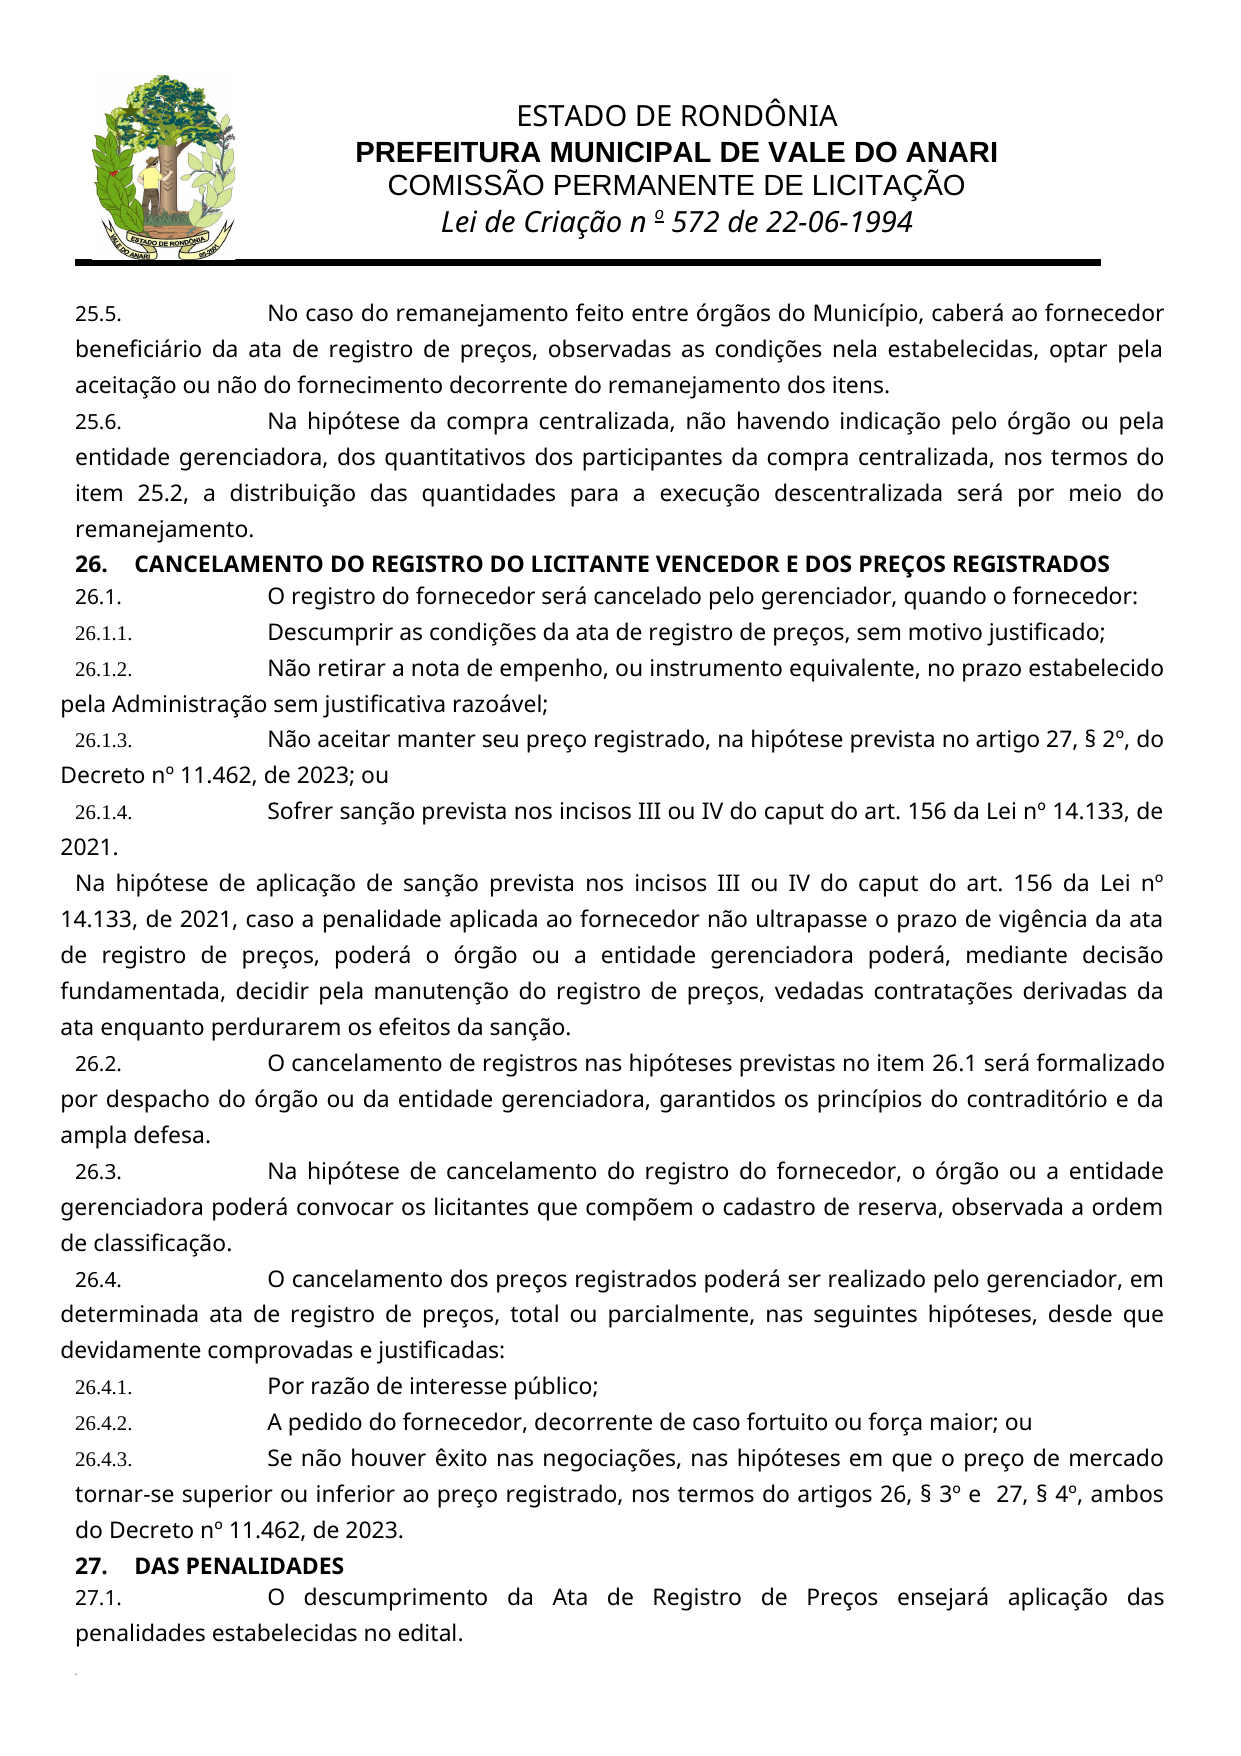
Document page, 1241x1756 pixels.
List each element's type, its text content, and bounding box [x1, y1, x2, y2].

list Na hipótese de aplicação de sanção prevista nos incisos III ou IV do caput do art. 156 da Lei nº 14.133, de 2021, caso a penalidade aplicada ao fornecedor não ultrapasse o prazo de vigência da ata de registro de preços, poderá o órgão ou a entidade gerenciadora poderá, mediante decisão fundamentada, decidir pela manutenção do registro de preços, vedadas contratações derivadas da ata enquanto perdurarem os efeitos da sanção. [60, 867, 1165, 1042]
text O cancelamento dos preços registrados poderá ser realizado pelo gerenciador, em determinada ata de registro de preços, total ou parcialmente, nas seguintes hipóteses, desde que devidamente comprovadas e justificadas: [60, 1262, 1165, 1366]
text Na hipótese da compra centralizada, não havendo indicação pelo órgão ou pela entidade gerenciadora, dos quantitativos dos participantes da compra centralizada, nos termos do item 25.2, a distribuição das quantidades para a execução descentralizada será por meio do remanejamento. [75, 405, 1165, 544]
text Na hipótese de cancelamento do registro do fornecedor, o órgão ou a entidade gerenciadora poderá convocar os licitantes que compõem o cadastro de reserva, observada a ordem de classificação. [60, 1155, 1165, 1258]
picture [91, 75, 236, 260]
text A pedido do fornecedor, decorrente de caso fortuito ou força maior; ou [75, 1406, 1165, 1437]
text O descumprimento da Ata de Registro de Preços ensejará aplicação das penalidades estabelecidas no edital. [75, 1581, 1165, 1648]
text Não aceitar manter seu preço registrado, na hipótese prevista no artigo 27, § 2º, do Decreto nº 11.462, de 2023; ou [60, 723, 1165, 791]
text Não retirar a nota de empenho, ou instrumento equivalente, no prazo estabelecido pela Administração sem justificativa razoável; [60, 652, 1165, 719]
text Sofrer sanção prevista nos incisos III ou IV do caput do art. 156 da Lei nº 14.133, de 2021. [60, 795, 1165, 862]
text DAS PENALIDADES [75, 1550, 1165, 1581]
text Descumprir as condições da ata de registro de preços, sem motivo justificado; [60, 616, 1165, 647]
text Se não houver êxito nas negociações, nas hipóteses em que o preço de mercado tornar-se superior ou inferior ao preço registrado, nos termos do artigos 26, § 3º e 27, § 4º, ambos do Decreto nº 11.462, de 2023. [75, 1442, 1165, 1545]
text O registro do fornecedor será cancelado pelo gerenciador, quando o fornecedor: [60, 580, 1165, 611]
text CANCELAMENTO DO REGISTRO DO LICITANTE VENCEDOR E DOS PREÇOS REGISTRADOS [75, 548, 1165, 580]
text O cancelamento de registros nas hipóteses previstas no item 26.1 será formalizado por despacho do órgão ou da entidade gerenciadora, garantidos os princípios do contraditório e da ampla defesa. [60, 1047, 1165, 1150]
text No caso do remanejamento feito entre órgãos do Município, caberá ao fornecedor beneficiário da ata de registro de preços, observadas as condições nela estabelecidas, optar pela aceitação ou não do fornecimento decorrente do remanejamento dos itens. [75, 297, 1165, 400]
text Por razão de interesse público; [75, 1370, 1165, 1402]
